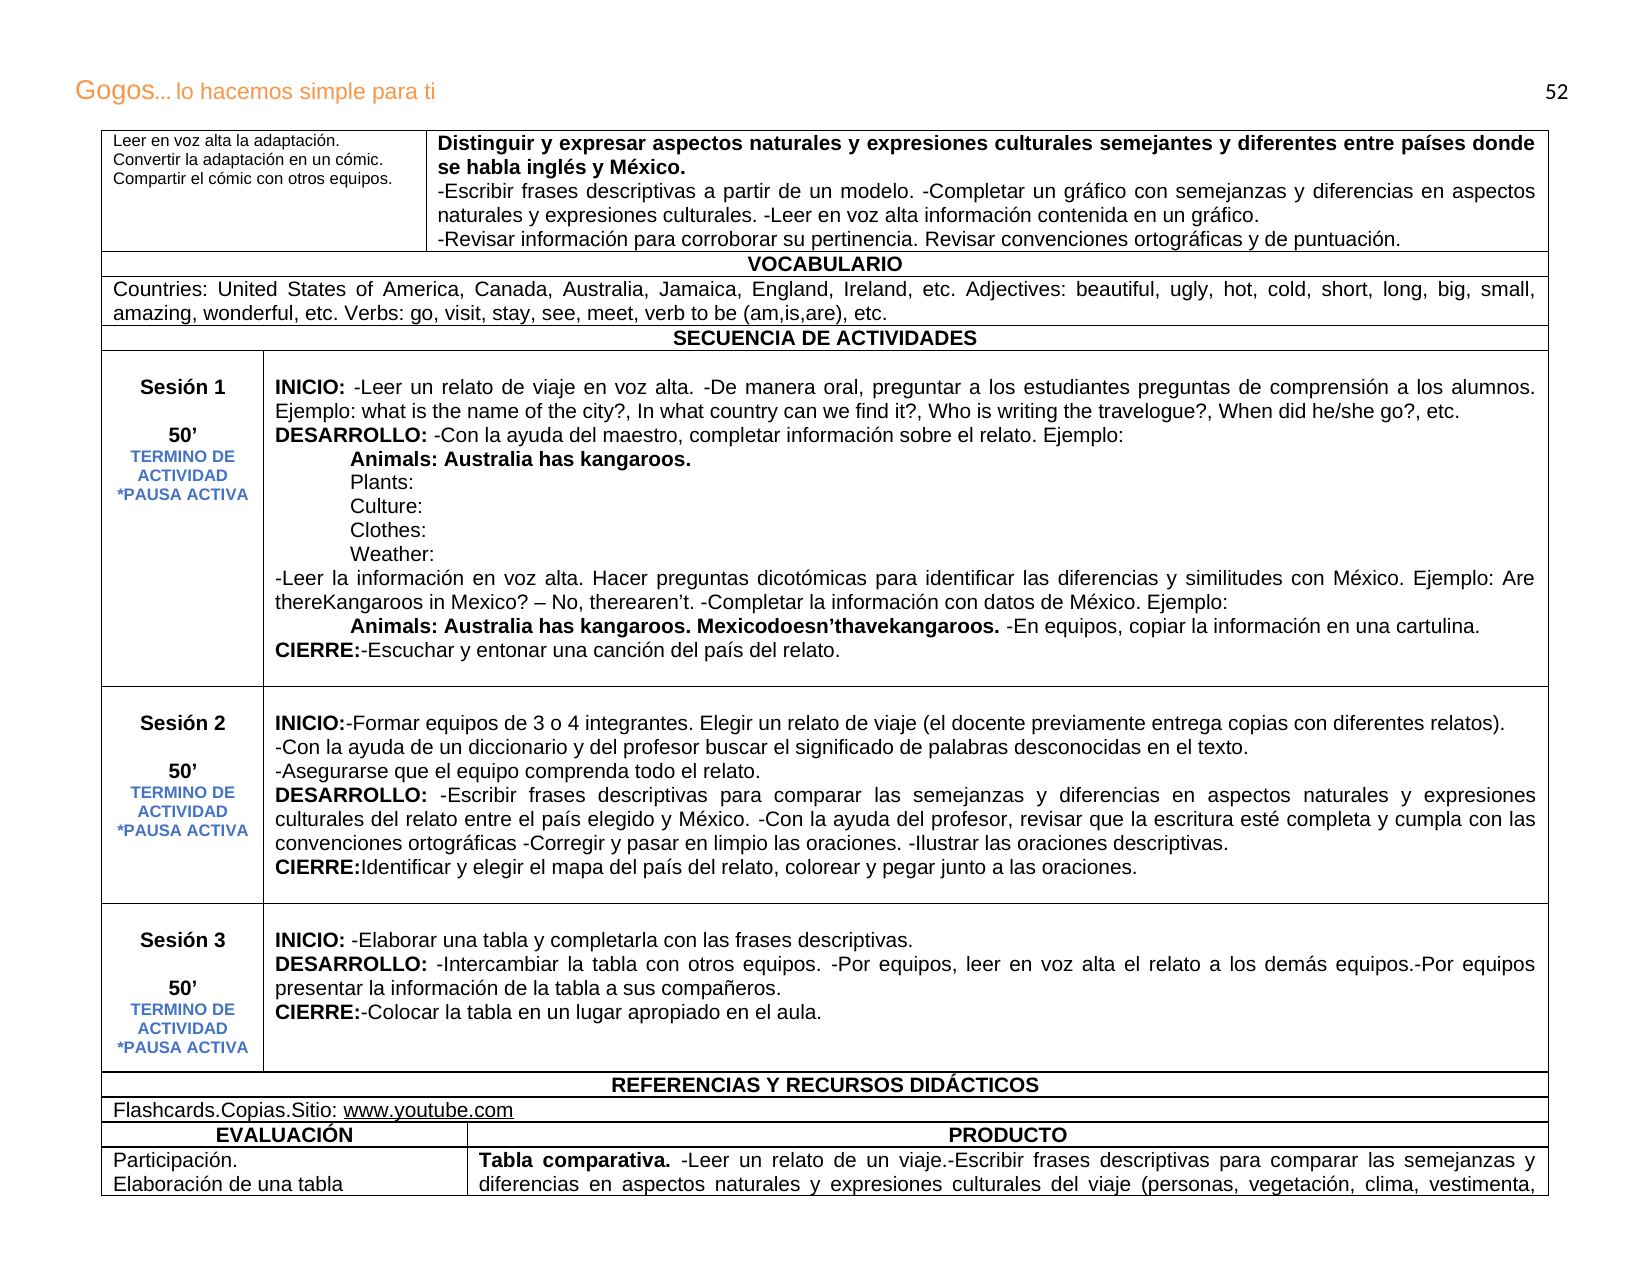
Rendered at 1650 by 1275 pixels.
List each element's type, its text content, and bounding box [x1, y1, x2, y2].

table_cell Sesión 1 50’ TERMINO DE ACTIVIDAD *PAUSA ACTIVA [102, 351, 263, 686]
table_cell Countries: United States of America, Canada, Australia, Jamaica, England, Ireland, etc. Adjectives: beautiful, ugly, hot, cold, short, long, big, small, amazing, wonderful, etc. Verbs: go, visit, stay, see, meet, verb to be (am,is,are), etc. [102, 277, 1548, 324]
table_cell Sesión 3 50’ TERMINO DE ACTIVIDAD *PAUSA ACTIVA [102, 904, 263, 1071]
table_cell EVALUACIÓN [102, 1123, 467, 1146]
table_cell INICIO: -Elaborar una tabla y completarla con las frases descriptivas. DESARROLLO: -Intercambiar la tabla con otros equipos. -Por equipos, leer en voz alta el relato a los demás equipos.-Por equipos presentar la información de la tabla a sus compañeros. CIERRE:-Colocar la tabla en un lugar apropiado en el aula. [264, 904, 1548, 1071]
table_cell INICIO:-Formar equipos de 3 o 4 integrantes. Elegir un relato de viaje (el docente previamente entrega copias con diferentes relatos). -Con la ayuda de un diccionario y del profesor buscar el significado de palabras desconocidas en el texto. -Asegurarse que el equipo comprenda todo el relato. DESARROLLO: -Escribir frases descriptivas para comparar las semejanzas y diferencias en aspectos naturales y expresiones culturales del relato entre el país elegido y México. -Con la ayuda del profesor, revisar que la escritura esté completa y cumpla con las convenciones ortográficas -Corregir y pasar en limpio las oraciones. -Ilustrar las oraciones descriptivas. CIERRE:Identificar y elegir el mapa del país del relato, colorear y pegar junto a las oraciones. [264, 687, 1548, 903]
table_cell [427, 131, 1548, 251]
table_cell SECUENCIA DE ACTIVIDADES [102, 326, 1548, 349]
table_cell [468, 1148, 1548, 1195]
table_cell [102, 131, 426, 251]
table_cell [102, 1148, 467, 1195]
table_cell Flashcards.Copias.Sitio: www.youtube.com [102, 1098, 1548, 1121]
table_cell PRODUCTO [468, 1123, 1548, 1146]
table_cell REFERENCIAS Y RECURSOS DIDÁCTICOS [102, 1073, 1548, 1096]
table_cell Sesión 2 50’ TERMINO DE ACTIVIDAD *PAUSA ACTIVA [102, 687, 263, 903]
table_cell INICIO: -Leer un relato de viaje en voz alta. -De manera oral, preguntar a los estudiantes preguntas de comprensión a los alumnos. Ejemplo: what is the name of the city?, In what country can we find it?, Who is writing the travelogue?, When did he/she go?, etc. DESARROLLO: -Con la ayuda del maestro, completar información sobre el relato. Ejemplo: Animals: Australia has kangaroos. Plants: Culture: Clothes: Weather: -Leer la información en voz alta. Hacer preguntas dicotómicas para identificar las diferencias y similitudes con México. Ejemplo: Are thereKangaroos in Mexico? – No, therearen’t. -Completar la información con datos de México. Ejemplo: Animals: Australia has kangaroos. Mexicodoesn’thavekangaroos. -En equipos, copiar la información en una cartulina. CIERRE:-Escuchar y entonar una canción del país del relato. [264, 351, 1548, 686]
table_cell VOCABULARIO [102, 252, 1548, 276]
